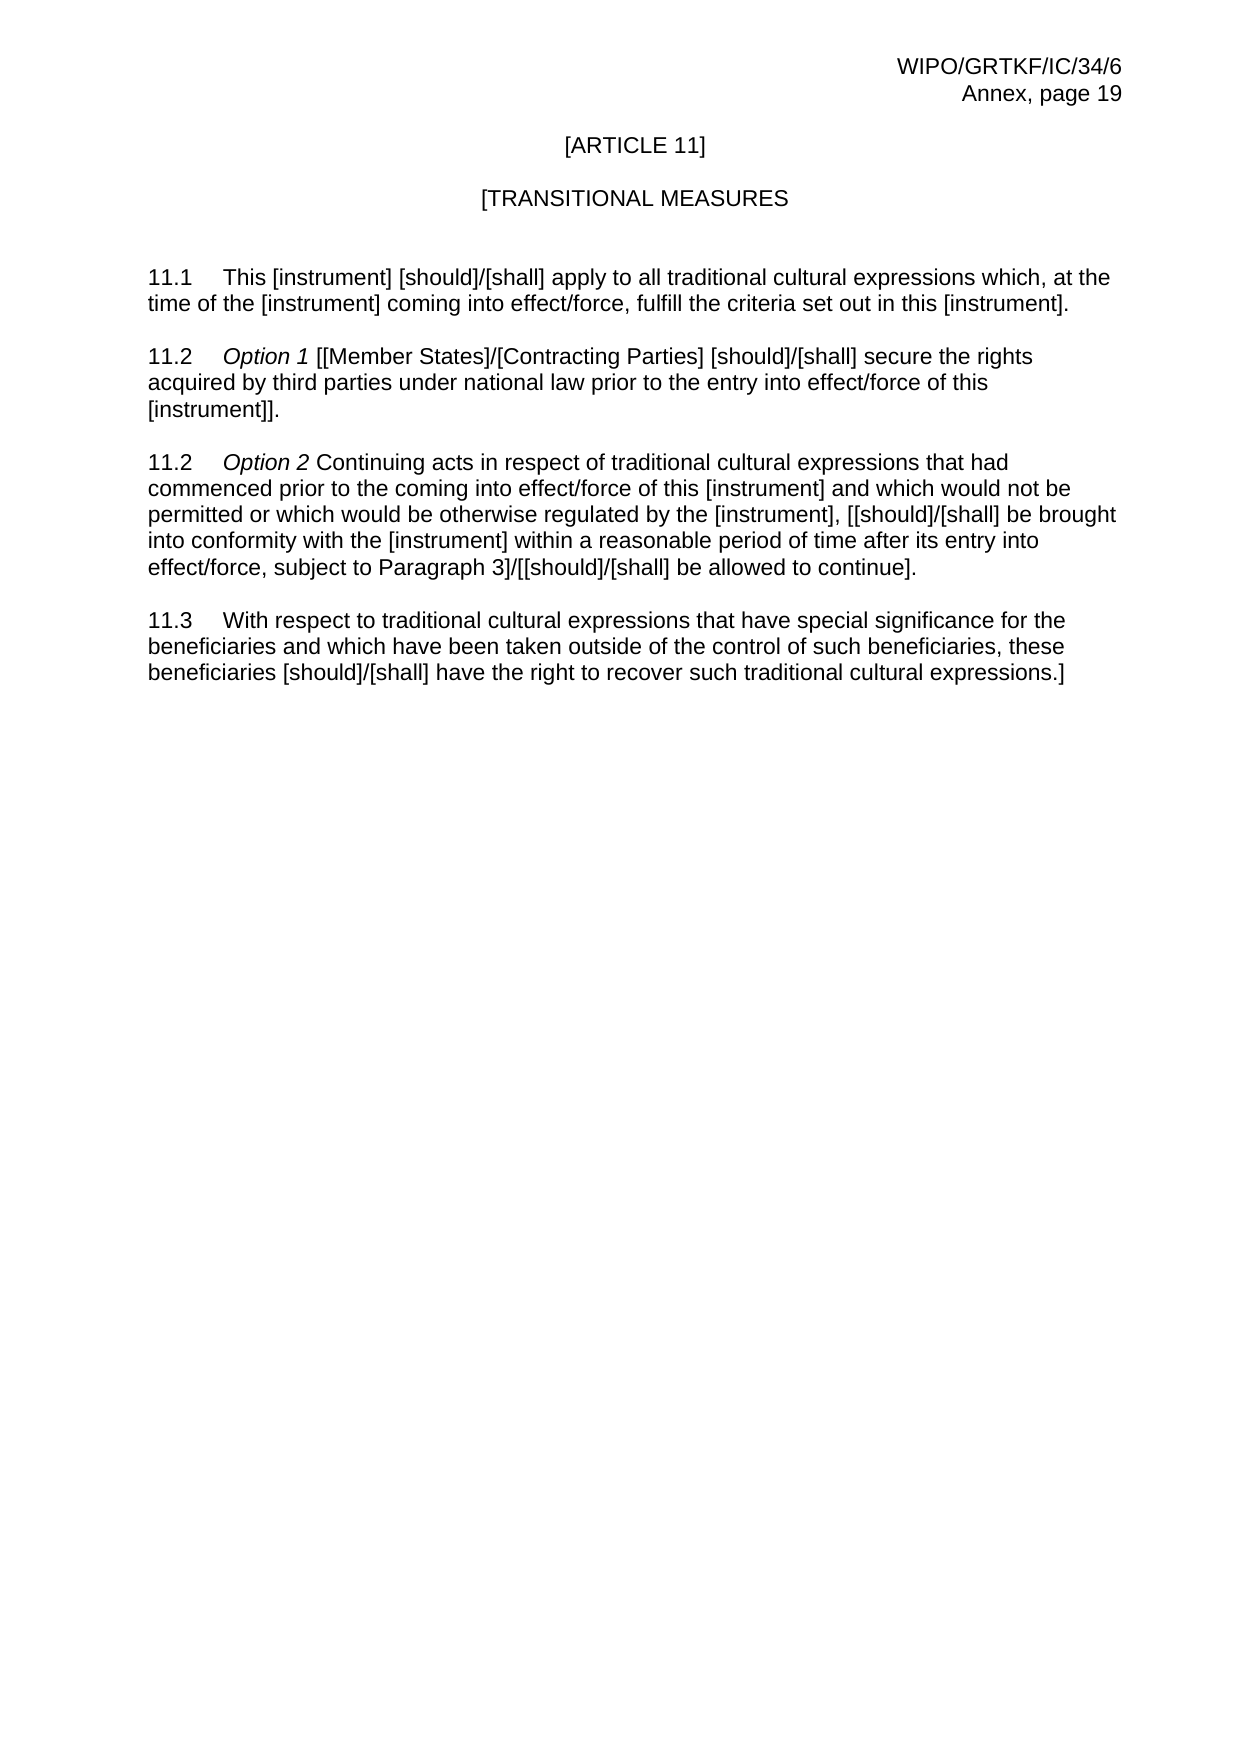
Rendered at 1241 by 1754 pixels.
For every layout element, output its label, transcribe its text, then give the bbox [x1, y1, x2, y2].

text 11.1 This [instrument] [should]/[shall] apply to all traditional cultural expressions which, at the time of the [instrument] coming into effect/force, fulfill the criteria set out in this [instrument]. [148, 264, 1122, 317]
text [TRANSITIONAL MEASURES [148, 185, 1122, 211]
text 11.2 Option 2 Continuing acts in respect of traditional cultural expressions that had commenced prior to the coming into effect/force of this [instrument] and which would not be permitted or which would be otherwise regulated by the [instrument], [[should]/[shall] be brought into conformity with the [instrument] within a reasonable period of time after its entry into effect/force, subject to Paragraph 3]/[[should]/[shall] be allowed to continue]. [148, 448, 1122, 580]
text 11.3 With respect to traditional cultural expressions that have special significance for the beneficiaries and which have been taken outside of the control of such beneficiaries, these beneficiaries [should]/[shall] have the right to recover such traditional cultural expressions.] [148, 607, 1122, 686]
text 11.2 Option 1 [[Member States]/[Contracting Parties] [should]/[shall] secure the rights acquired by third parties under national law prior to the entry into effect/force of this [instrument]]. [148, 343, 1122, 422]
text [ARTICLE 11] [148, 132, 1122, 158]
